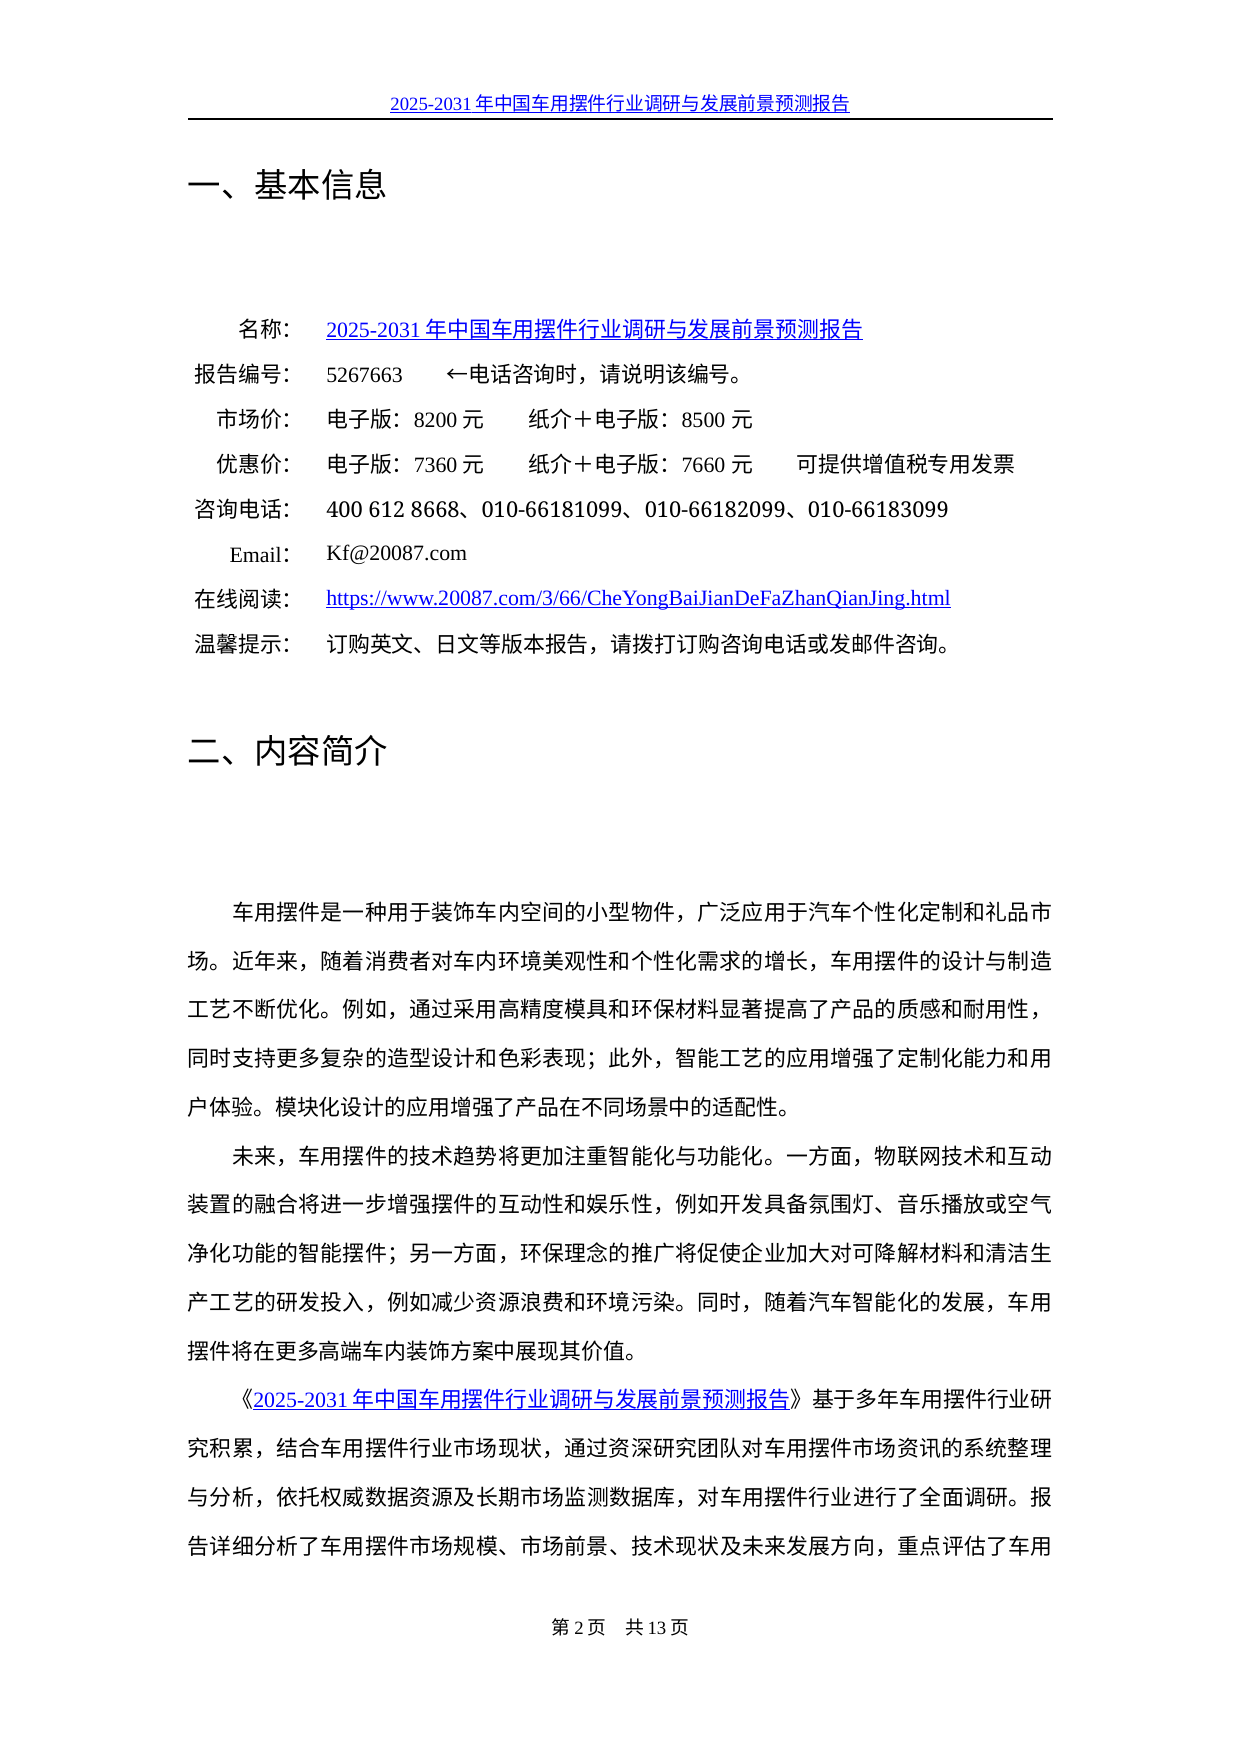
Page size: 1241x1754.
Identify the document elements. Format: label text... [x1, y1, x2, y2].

table_cell Email： [167, 537, 315, 582]
table_header 名称： [167, 312, 315, 357]
title 一、基本信息 [187, 150, 1053, 215]
table_cell 5267663 ←电话咨询时，请说明该编号。 [315, 357, 1073, 402]
table_cell 订购英文、日文等版本报告，请拨打订购咨询电话或发邮件咨询。 [315, 627, 1073, 672]
table_cell 电子版：8200 元 纸介＋电子版：8500 元 [315, 402, 1073, 447]
table_cell 400 612 8668、010-66181099、010-66182099、010-66183099 [315, 492, 1073, 537]
table_cell 市场价： [167, 402, 315, 447]
table_cell 温馨提示： [167, 627, 315, 672]
table_cell [315, 582, 1073, 627]
table_cell 优惠价： [167, 447, 315, 492]
title 二、内容简介 [187, 717, 1053, 782]
table_cell 在线阅读： [167, 582, 315, 627]
table_cell 报告编号： [167, 357, 315, 402]
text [187, 894, 1053, 1561]
table_cell 咨询电话： [167, 492, 315, 537]
table_cell Kf@20087.com [315, 537, 1073, 582]
table_header 2025-2031年中国车用摆件行业调研与发展前景预测报告 [315, 312, 1073, 357]
table_cell 电子版：7360 元 纸介＋电子版：7660 元 可提供增值税专用发票 [315, 447, 1073, 492]
